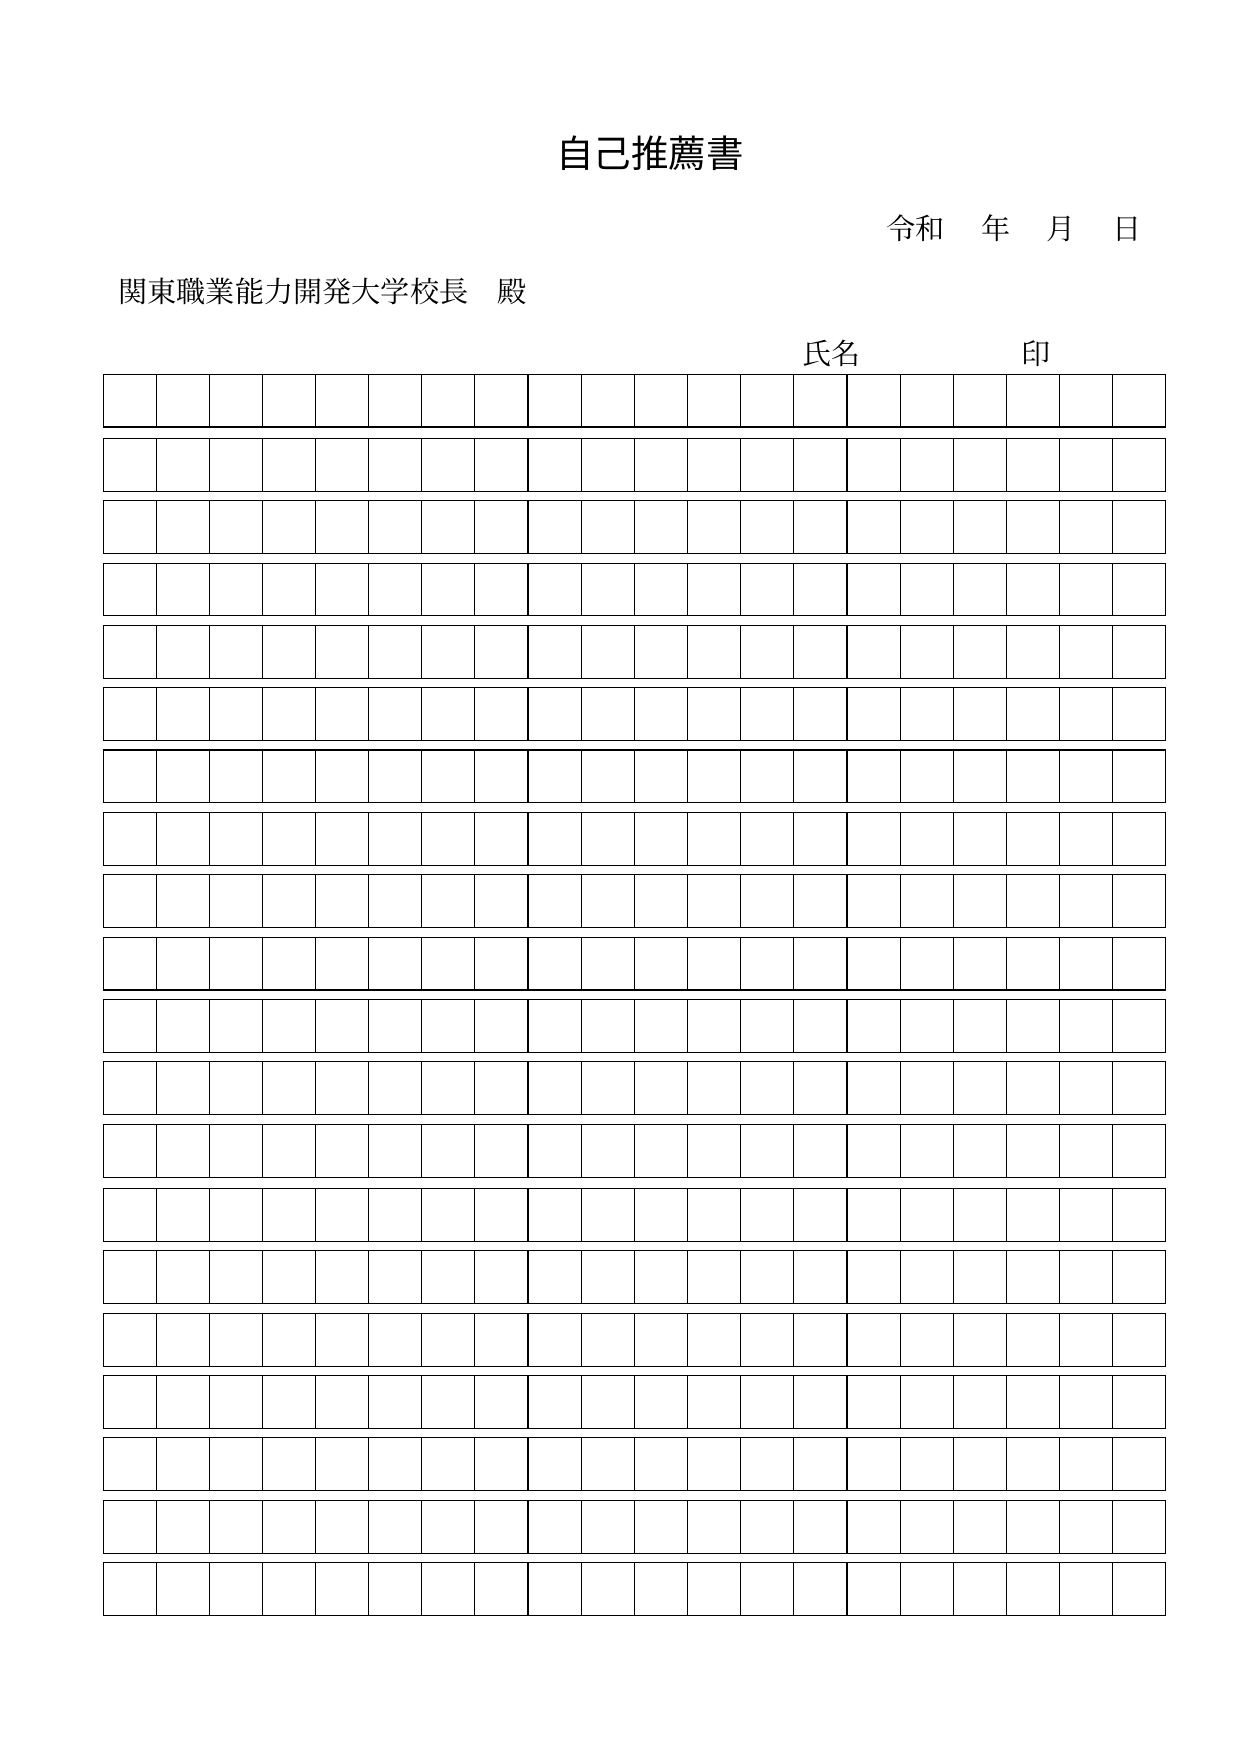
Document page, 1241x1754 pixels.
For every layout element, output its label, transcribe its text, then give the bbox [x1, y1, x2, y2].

text 氏名 印 [118, 331, 1181, 373]
text 自己推薦書 [118, 124, 1181, 178]
text 令和 年 月 日 [118, 206, 1181, 247]
text 関東職業能力開発大学校長 殿 [118, 268, 1181, 310]
